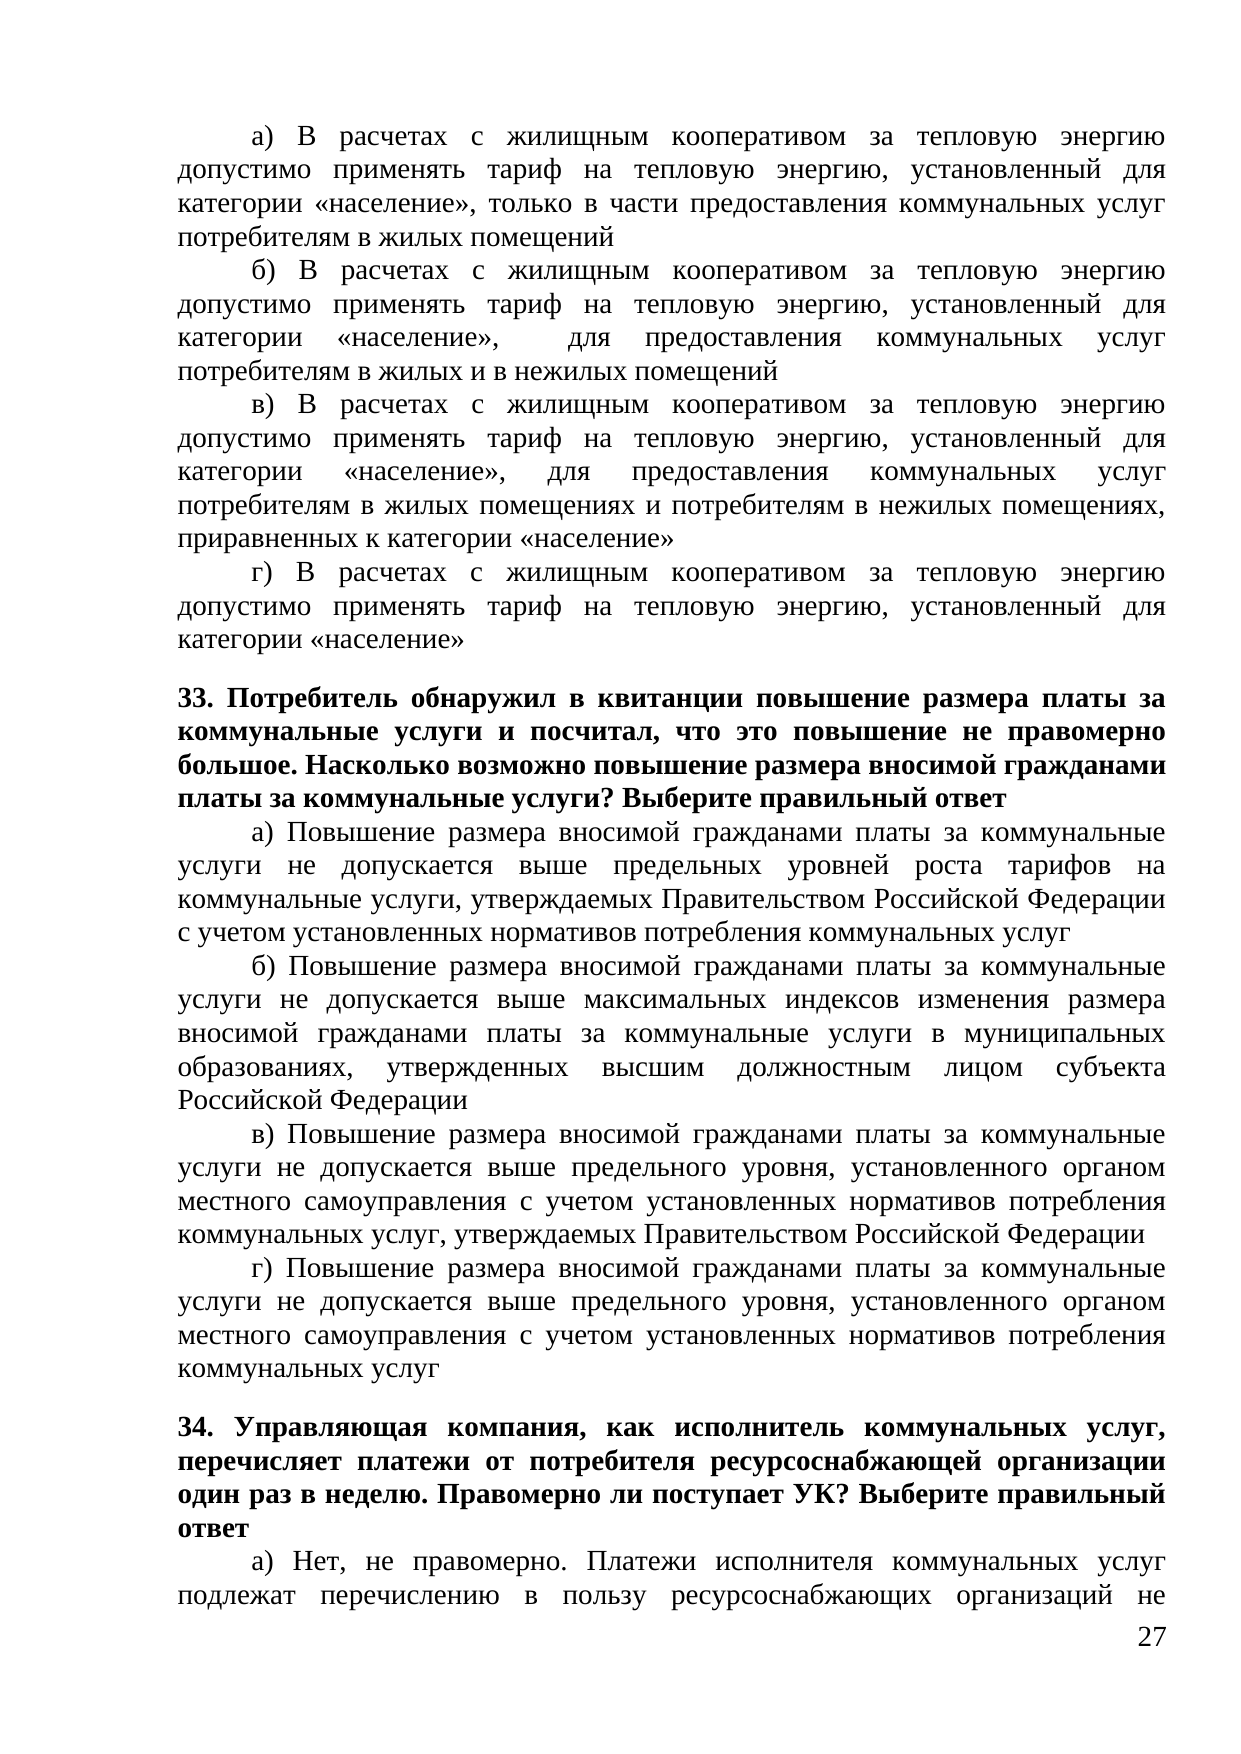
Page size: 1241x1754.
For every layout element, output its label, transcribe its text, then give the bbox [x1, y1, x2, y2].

text а) В расчетах с жилищным кооперативом за тепловую энергию допустимо применять тариф на тепловую энергию, установленный для категории «население», только в части предоставления коммунальных услуг потребителям в жилых помещений [177, 118, 1167, 252]
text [177, 1543, 1167, 1610]
text г) В расчетах с жилищным кооперативом за тепловую энергию допустимо применять тариф на тепловую энергию, установленный для категории «население» [177, 554, 1167, 655]
text б) В расчетах с жилищным кооперативом за тепловую энергию допустимо применять тариф на тепловую энергию, установленный для категории «население», для предоставления коммунальных услуг потребителям в жилых и в нежилых помещений [177, 252, 1167, 386]
text 33. Потребитель обнаружил в квитанции повышение размера платы за коммунальные услуги и посчитал, что это повышение не правомерно большое. Насколько возможно повышение размера вносимой гражданами платы за коммунальные услуги? Выберите правильный ответ [177, 680, 1167, 814]
text в) Повышение размера вносимой гражданами платы за коммунальные услуги не допускается выше предельного уровня, установленного органом местного самоуправления с учетом установленных нормативов потребления коммунальных услуг, утверждаемых Правительством Российской Федерации [177, 1116, 1167, 1250]
text в) В расчетах с жилищным кооперативом за тепловую энергию допустимо применять тариф на тепловую энергию, установленный для категории «население», для предоставления коммунальных услуг потребителям в жилых помещениях и потребителям в нежилых помещениях, приравненных к категории «население» [177, 386, 1167, 554]
text б) Повышение размера вносимой гражданами платы за коммунальные услуги не допускается выше максимальных индексов изменения размера вносимой гражданами платы за коммунальные услуги в муниципальных образованиях, утвержденных высшим должностным лицом субъекта Российской Федерации [177, 948, 1167, 1116]
text а) Повышение размера вносимой гражданами платы за коммунальные услуги не допускается выше предельных уровней роста тарифов на коммунальные услуги, утверждаемых Правительством Российской Федерации с учетом установленных нормативов потребления коммунальных услуг [177, 814, 1167, 948]
text г) Повышение размера вносимой гражданами платы за коммунальные услуги не допускается выше предельного уровня, установленного органом местного самоуправления с учетом установленных нормативов потребления коммунальных услуг [177, 1250, 1167, 1384]
text 34. Управляющая компания, как исполнитель коммунальных услуг, перечисляет платежи от потребителя ресурсоснабжающей организации один раз в неделю. Правомерно ли поступает УК? Выберите правильный ответ [177, 1409, 1167, 1543]
